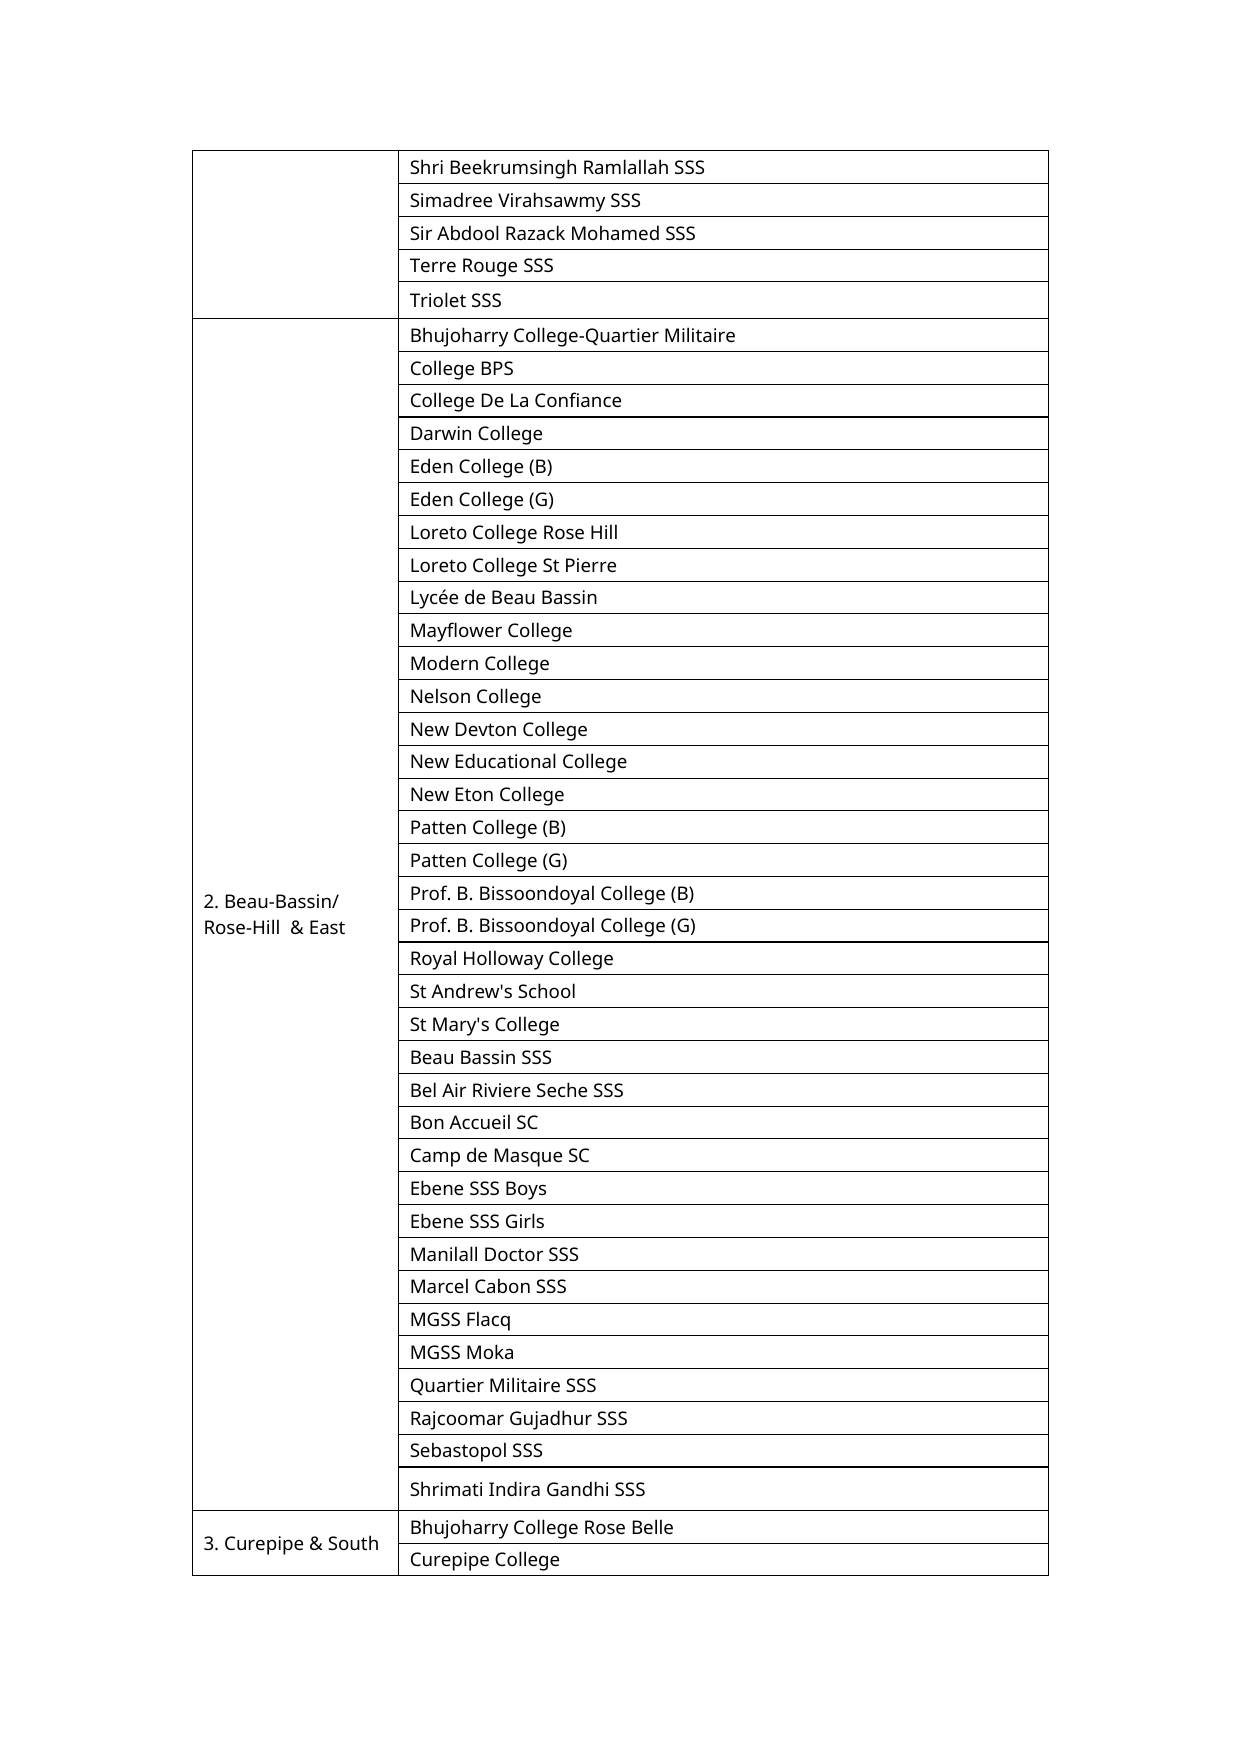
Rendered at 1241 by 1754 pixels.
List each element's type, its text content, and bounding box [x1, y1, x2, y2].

table_cell Mayflower College [399, 614, 1048, 646]
table_cell Royal Holloway College [399, 943, 1048, 974]
table_cell Bel Air Riviere Seche SSS [399, 1074, 1048, 1106]
table_cell Prof. B. Bissoondoyal College (B) [399, 877, 1048, 909]
table_cell Nelson College [399, 680, 1048, 712]
table_cell Sebastopol SSS [399, 1435, 1048, 1466]
table_cell Curepipe College [399, 1544, 1048, 1575]
table_cell Darwin College [399, 418, 1048, 449]
table_cell Bhujoharry College-Quartier Militaire [399, 319, 1048, 351]
table_cell 3. Curepipe & South [193, 1511, 398, 1575]
table_cell St Mary's College [399, 1008, 1048, 1040]
table_cell MGSS Flacq [399, 1304, 1048, 1335]
table_cell 2. Beau-Bassin/ Rose-Hill & East [193, 319, 398, 1510]
table_cell Shri Beekrumsingh Ramlallah SSS [399, 151, 1048, 183]
table_cell New Educational College [399, 746, 1048, 777]
table_cell MGSS Moka [399, 1336, 1048, 1368]
table_cell Loreto College St Pierre [399, 549, 1048, 581]
table_cell Eden College (B) [399, 450, 1048, 482]
table_cell Ebene SSS Girls [399, 1205, 1048, 1237]
table_cell Bon Accueil SC [399, 1107, 1048, 1138]
table_cell Manilall Doctor SSS [399, 1238, 1048, 1269]
table_cell Quartier Militaire SSS [399, 1369, 1048, 1401]
table_cell St Andrew's School [399, 975, 1048, 1007]
table_cell New Eton College [399, 779, 1048, 810]
table_cell Triolet SSS [399, 282, 1048, 318]
table_cell Shrimati Indira Gandhi SSS [399, 1468, 1048, 1510]
table_cell Beau Bassin SSS [399, 1041, 1048, 1073]
table_cell Eden College (G) [399, 483, 1048, 515]
table_cell Lycée de Beau Bassin [399, 582, 1048, 613]
table_cell Ebene SSS Boys [399, 1172, 1048, 1204]
table_cell Loreto College Rose Hill [399, 516, 1048, 548]
table_cell Modern College [399, 647, 1048, 679]
table_cell New Devton College [399, 713, 1048, 744]
table_cell College De La Confiance [399, 385, 1048, 416]
table_cell Terre Rouge SSS [399, 250, 1048, 281]
table_cell Patten College (B) [399, 811, 1048, 843]
table_cell Sir Abdool Razack Mohamed SSS [399, 217, 1048, 248]
table_cell Camp de Masque SC [399, 1139, 1048, 1171]
table_cell Bhujoharry College Rose Belle [399, 1511, 1048, 1543]
table_cell Rajcoomar Gujadhur SSS [399, 1402, 1048, 1434]
table_cell Patten College (G) [399, 844, 1048, 876]
table_cell Marcel Cabon SSS [399, 1271, 1048, 1302]
table_cell Simadree Virahsawmy SSS [399, 184, 1048, 216]
table_cell Prof. B. Bissoondoyal College (G) [399, 910, 1048, 941]
table_cell College BPS [399, 352, 1048, 384]
